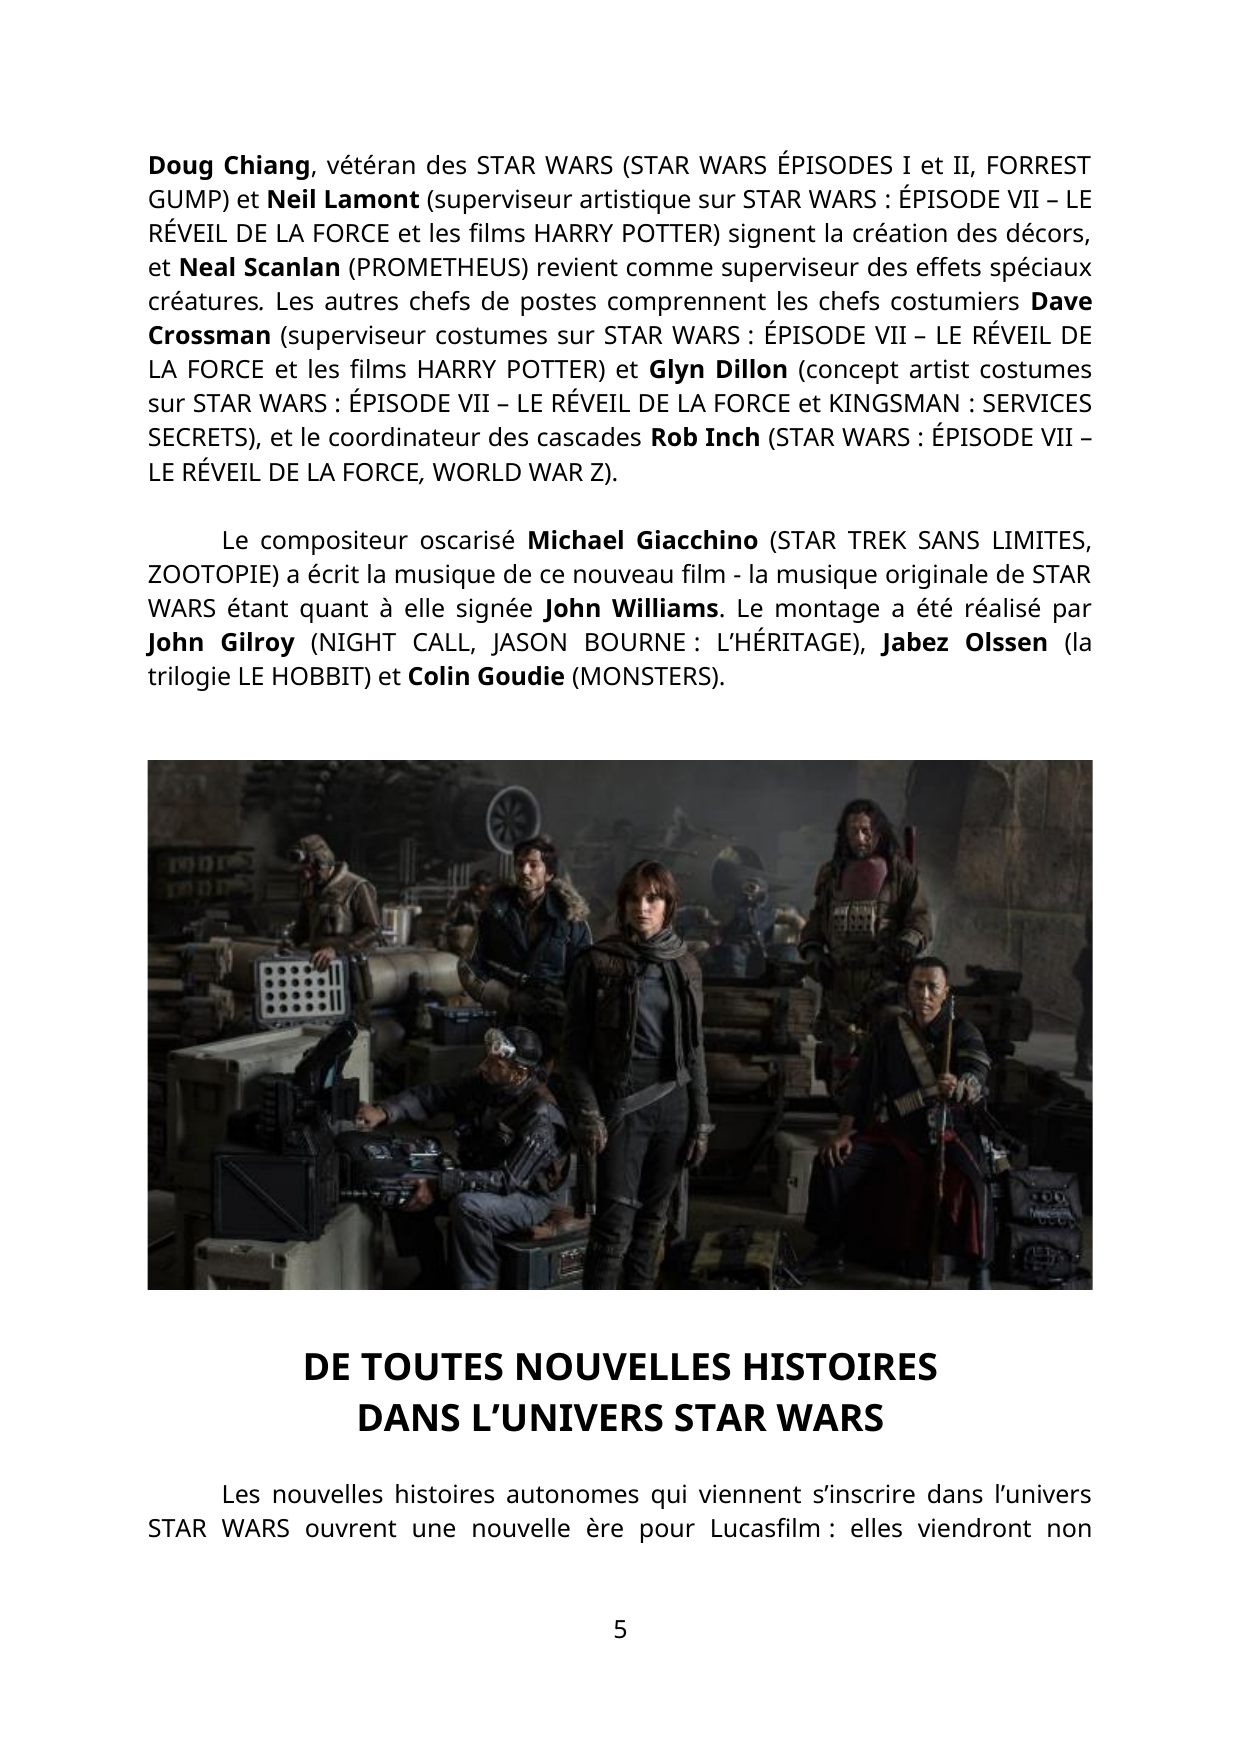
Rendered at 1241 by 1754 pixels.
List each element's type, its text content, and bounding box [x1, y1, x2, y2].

text DE TOUTES NOUVELLES HISTOIRES [148, 1340, 1093, 1391]
text DANS L’UNIVERS STAR WARS [148, 1391, 1093, 1442]
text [148, 1476, 1093, 1544]
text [148, 148, 1093, 488]
text Le compositeur oscarisé Michael Giacchino (STAR TREK SANS LIMITES, ZOOTOPIE) a écrit la musique de ce nouveau film - la musique originale de STAR WARS étant quant à elle signée John Williams. Le montage a été réalisé par John Gilroy (NIGHT CALL, JASON BOURNE : L’HÉRITAGE), Jabez Olssen (la trilogie LE HOBBIT) et Colin Goudie (MONSTERS). [148, 522, 1093, 693]
picture [147, 760, 1093, 1290]
